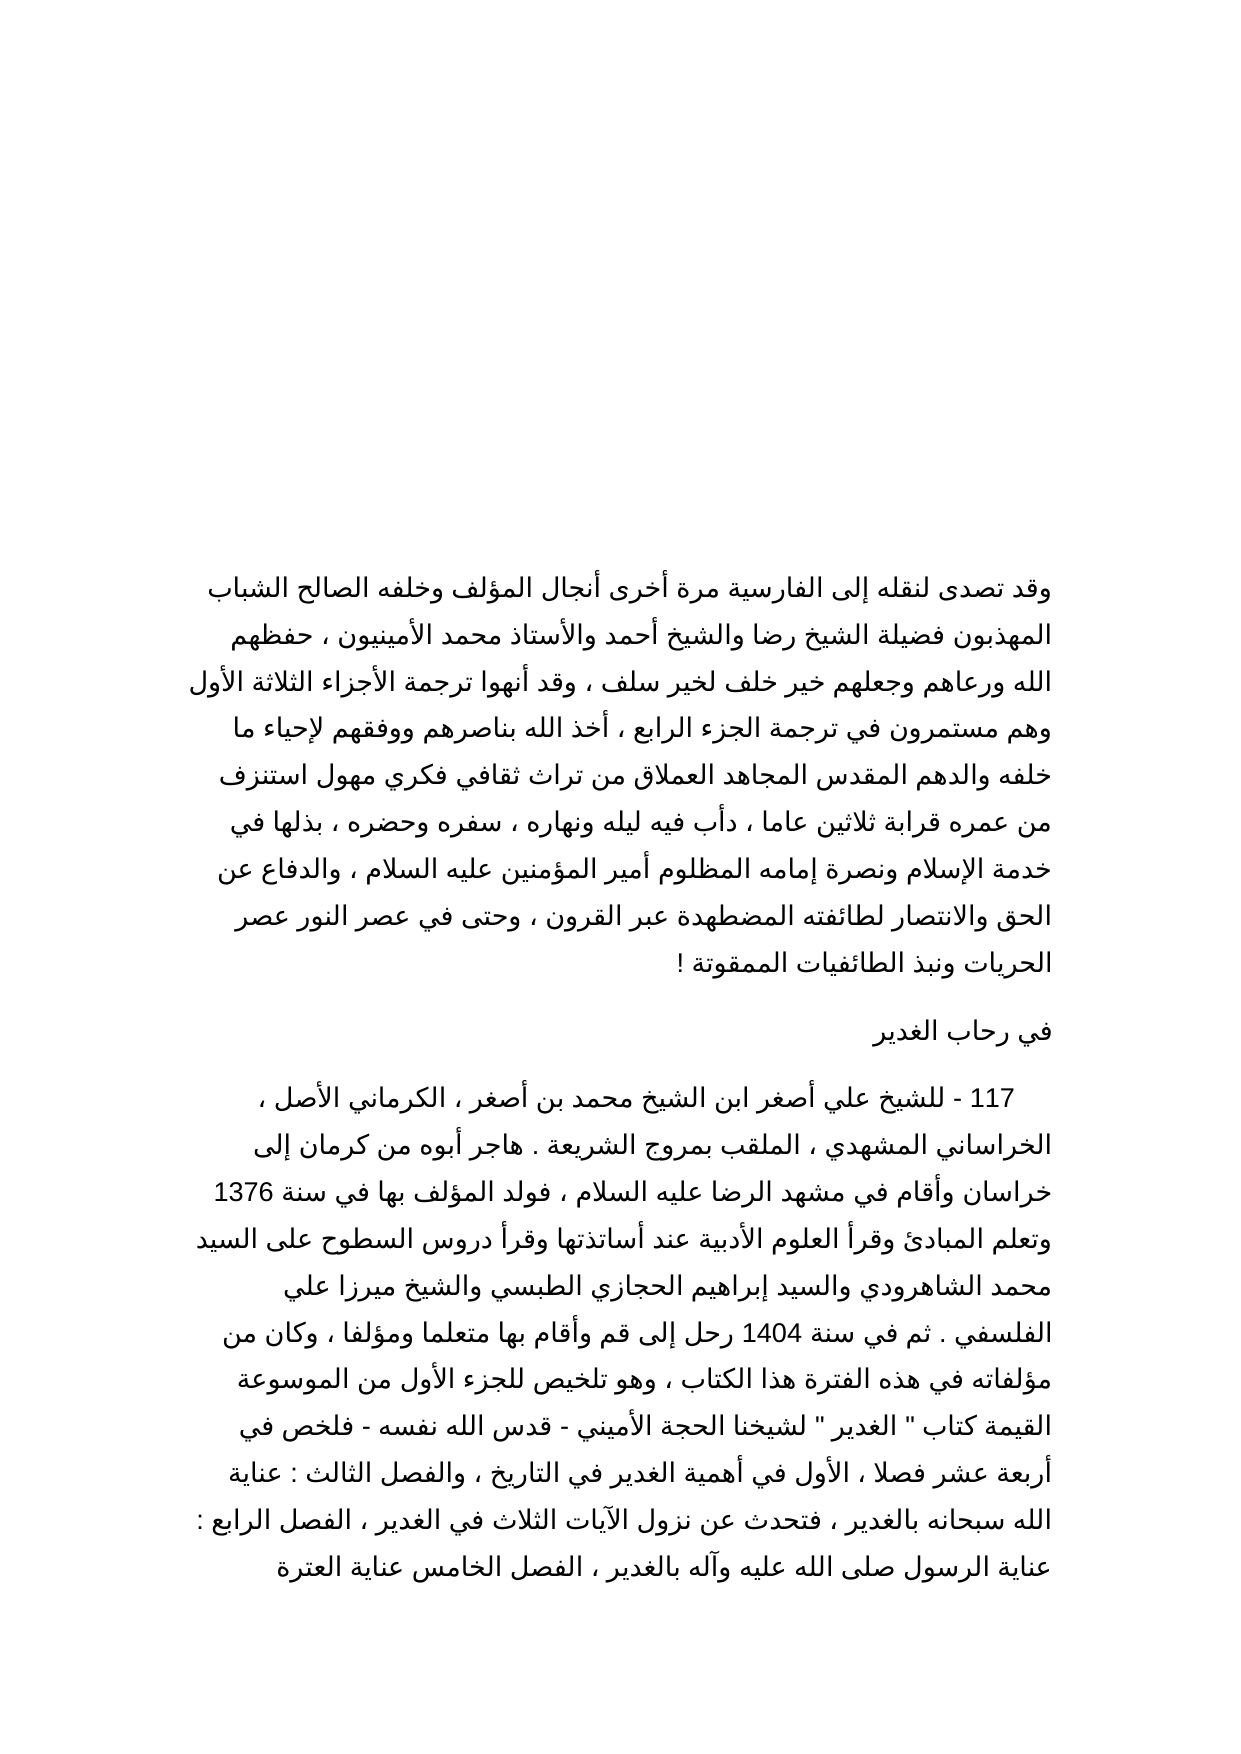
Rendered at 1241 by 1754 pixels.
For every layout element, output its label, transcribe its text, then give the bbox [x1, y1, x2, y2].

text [187, 1082, 1053, 1582]
text وقد تصدى لنقله إلى الفارسية مرة أخرى أنجال المؤلف وخلفه الصالح الشباب المهذبون فضيلة الشيخ رضا والشيخ أحمد والأستاذ محمد الأمينيون ، حفظهم الله ورعاهم وجعلهم خير خلف لخير سلف ، وقد أنهوا ترجمة الأجزاء الثلاثة الأول وهم مستمرون في ترجمة الجزء الرابع ، أخذ الله بناصرهم ووفقهم لإحياء ما خلفه والدهم المقدس المجاهد العملاق من تراث ثقافي فكري مهول استنزف من عمره قرابة ثلاثين عاما ، دأب فيه ليله ونهاره ، سفره وحضره ، بذلها في خدمة الإسلام ونصرة إمامه المظلوم أمير المؤمنين عليه السلام ، والدفاع عن الحق والانتصار لطائفته المضطهدة عبر القرون ، وحتى في عصر النور عصر الحريات ونبذ الطائفيات الممقوتة ! [187, 572, 1053, 978]
text في رحاب الغدير [187, 1014, 1053, 1046]
